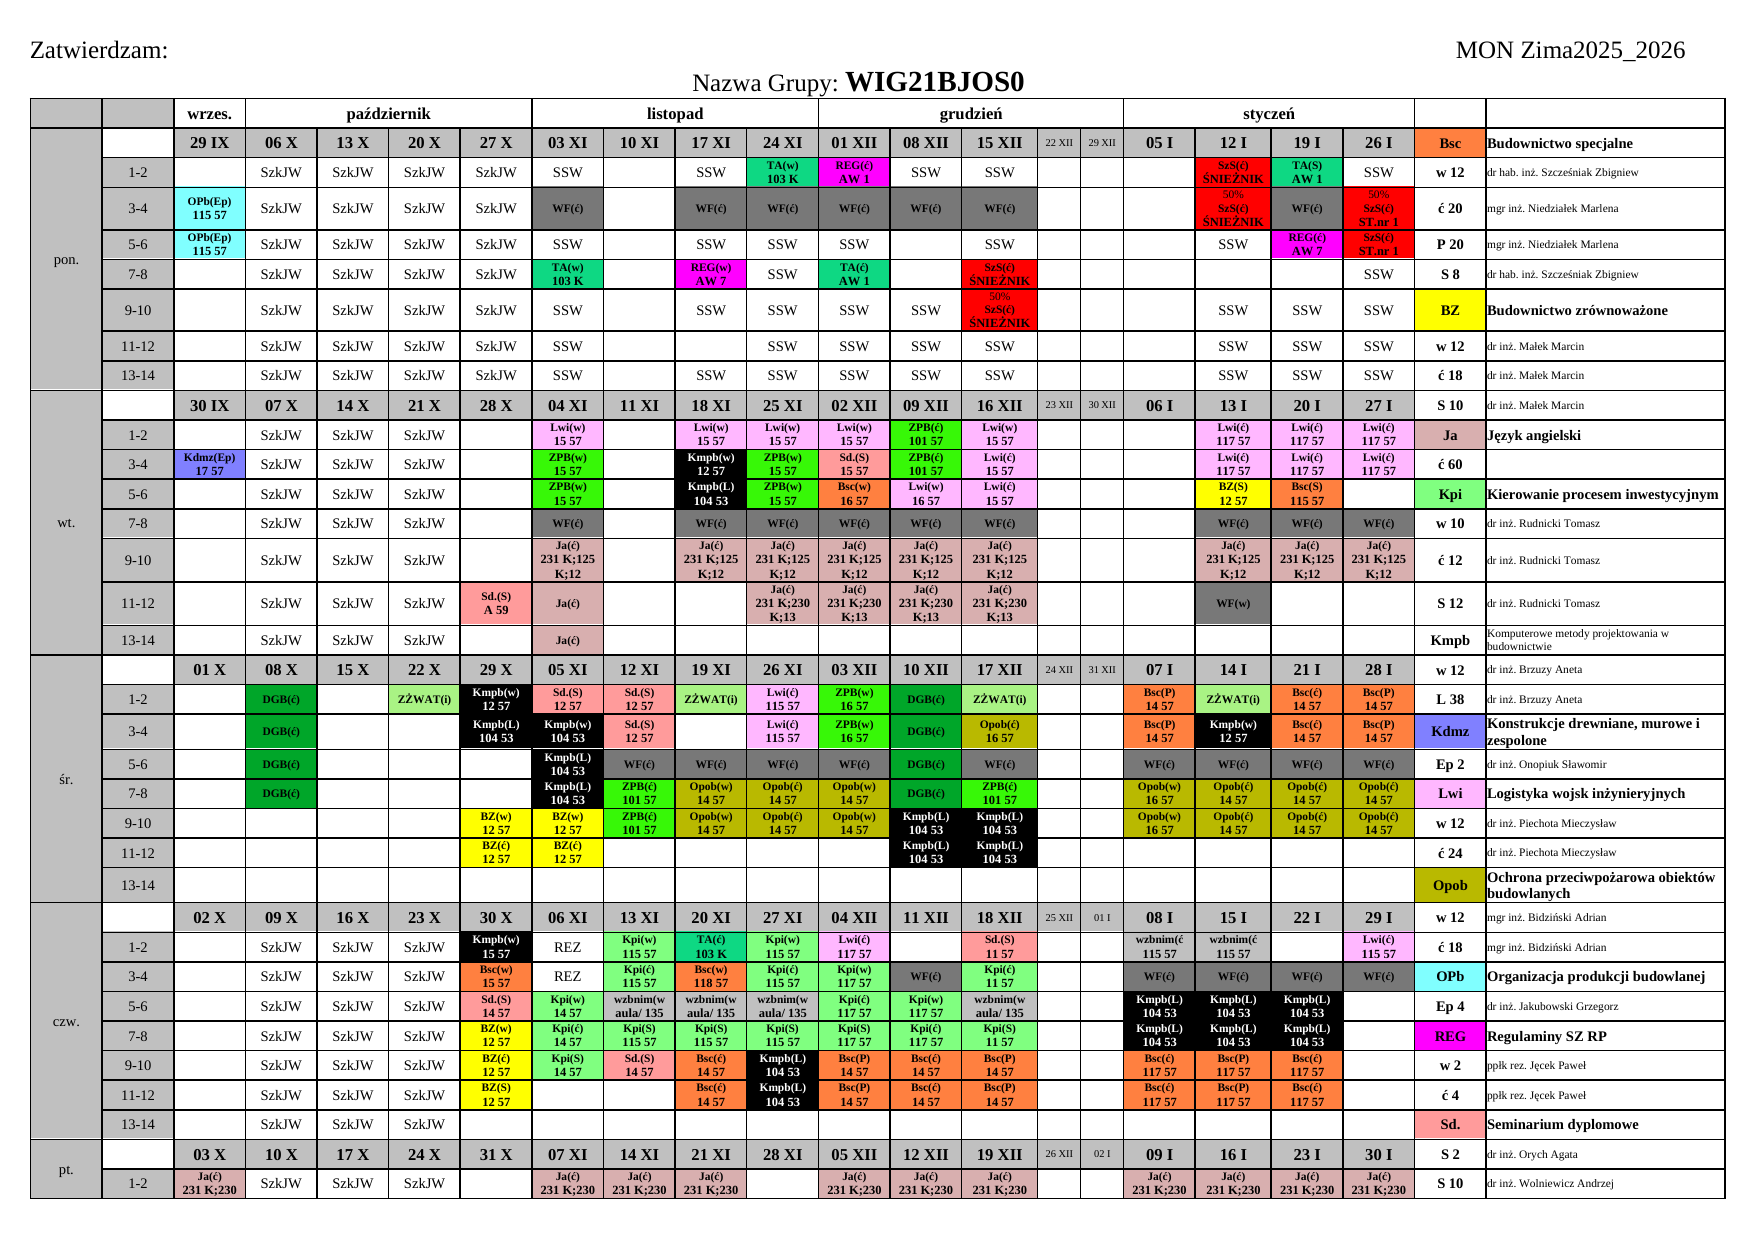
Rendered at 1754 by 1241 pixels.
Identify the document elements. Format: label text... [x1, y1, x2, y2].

table_cell TA(ć) AW 1 [819, 260, 889, 288]
table_cell SSW [676, 362, 746, 389]
table_cell S 10 [1415, 391, 1485, 419]
table_cell mgr inż. Niedziałek Marlena [1487, 188, 1724, 229]
table_cell Kmpb(L) 104 53 [962, 839, 1037, 867]
table_cell SzkJW [461, 290, 531, 330]
table_cell [962, 868, 1037, 902]
table_cell [747, 868, 818, 902]
table_cell SzkJW [318, 231, 388, 258]
table_cell Kmpb(w) 12 57 [1196, 715, 1270, 748]
table_cell Kmpb(w) 15 57 [461, 933, 531, 961]
table_cell SzkJW [389, 626, 459, 654]
table_cell [1272, 933, 1342, 961]
table_cell SzkJW [389, 583, 459, 624]
table_cell Bsc(P) 14 57 [962, 1081, 1037, 1109]
table_cell Opob(ć) 14 57 [747, 809, 818, 837]
table_cell Opob(w) 14 57 [676, 780, 746, 808]
table_cell SzkJW [389, 1111, 459, 1138]
table_cell 1-2 [103, 1170, 173, 1198]
table_cell [1272, 260, 1342, 288]
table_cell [1344, 1170, 1414, 1198]
table_cell [1081, 933, 1123, 961]
table_cell [1124, 626, 1194, 654]
table_cell BZ [1415, 290, 1485, 330]
table_cell 12 XII [891, 1140, 961, 1168]
table_cell Kmpb(w) 104 53 [533, 715, 603, 748]
table_cell SzS(ć) ŚNIEŻNIK [962, 260, 1037, 288]
table_cell SzkJW [246, 1051, 316, 1079]
table_cell [175, 750, 245, 778]
table_cell czw. [31, 903, 101, 1138]
table_cell [103, 1140, 173, 1168]
table_cell 12 XI [604, 656, 674, 684]
table_cell [175, 583, 245, 624]
table_cell DGB(ć) [246, 750, 316, 778]
table_cell [1124, 510, 1194, 537]
table_cell Kpi(w) 117 57 [819, 963, 889, 991]
table_cell SSW [1344, 362, 1414, 389]
table_cell SzkJW [246, 158, 316, 186]
table_cell Kpi(ć) 115 57 [747, 963, 818, 991]
table_cell 27 X [461, 129, 531, 157]
table_cell [1038, 421, 1080, 449]
table_cell 11-12 [103, 332, 173, 360]
table_cell mgr inż. Niedziałek Marlena [1487, 231, 1724, 258]
table_cell 20 XI [676, 903, 746, 931]
table_cell [1124, 290, 1194, 330]
table_cell Ja(ć) 231 K;125 K;12 [533, 539, 603, 581]
table_cell [175, 809, 245, 837]
table_cell [1038, 583, 1080, 624]
table_cell Bsc(w) 16 57 [819, 480, 889, 508]
table_cell SzkJW [318, 290, 388, 330]
table_cell [1081, 1081, 1123, 1109]
table_cell [1038, 158, 1080, 186]
table_cell SSW [1272, 362, 1342, 389]
table_cell [1081, 510, 1123, 537]
table_cell SzkJW [389, 231, 459, 258]
table_cell Lwi(w) 16 57 [891, 480, 961, 508]
table_cell 13 X [318, 129, 388, 157]
table_cell Budownictwo zrównoważone [1487, 290, 1724, 330]
table_cell 30 IX [175, 391, 245, 419]
table_cell [1196, 260, 1270, 288]
table_cell 31 XII [1081, 656, 1123, 684]
table_cell [676, 1111, 746, 1138]
table_cell Kpi(S) 115 57 [747, 1022, 818, 1050]
table_cell Kmpb(L) 104 53 [533, 750, 603, 778]
table_cell SzkJW [246, 1081, 316, 1109]
table_cell 7-8 [103, 1022, 173, 1050]
table_cell dr inż. Piechota Mieczysław [1487, 839, 1724, 867]
table_cell 28 XI [747, 1140, 818, 1168]
table_cell w 12 [1415, 903, 1485, 931]
table_header styczeń [1124, 99, 1414, 127]
table_cell [175, 539, 245, 581]
table_cell 11-12 [103, 583, 173, 624]
table_cell SSW [1344, 260, 1414, 288]
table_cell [1196, 1170, 1270, 1198]
table_cell [1038, 539, 1080, 581]
table_cell Sd. [1415, 1111, 1485, 1138]
table_cell Kmpb(L) 104 53 [1272, 992, 1342, 1020]
table_cell [175, 963, 245, 991]
table_cell [604, 450, 674, 478]
table_cell [1038, 480, 1080, 508]
table_cell 15 X [318, 656, 388, 684]
table_cell SSW [747, 290, 818, 330]
table_cell [604, 839, 674, 867]
table_cell [1038, 809, 1080, 837]
table_cell Kpi(ć) 117 57 [891, 1022, 961, 1050]
table_cell SSW [891, 362, 961, 389]
table_cell 28 X [461, 391, 531, 419]
table_cell DGB(ć) [891, 750, 961, 778]
table_cell [175, 1051, 245, 1079]
table_cell Bsc(w) 118 57 [676, 963, 746, 991]
table_header [103, 99, 173, 127]
table_cell 7-8 [103, 510, 173, 537]
table_cell ZPB(ć) 101 57 [891, 450, 961, 478]
table_cell 22 X [389, 656, 459, 684]
table_cell 08 X [246, 656, 316, 684]
table_cell Logistyka wojsk inżynieryjnych [1487, 780, 1724, 808]
table_cell Kmpb(L) 104 53 [1196, 1022, 1270, 1050]
table_cell SzkJW [318, 963, 388, 991]
table_cell Bsc(P) 14 57 [962, 1051, 1037, 1079]
table_cell SzkJW [389, 510, 459, 537]
table_cell SzkJW [389, 963, 459, 991]
table_cell [1272, 1111, 1342, 1138]
table_cell SzkJW [389, 539, 459, 581]
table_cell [533, 1170, 603, 1198]
table_cell SzkJW [461, 158, 531, 186]
table_cell Kmpb(L) 104 53 [1124, 1022, 1194, 1050]
table_cell ć 12 [1415, 539, 1485, 581]
table_cell w 2 [1415, 1051, 1485, 1079]
table_cell 1-2 [103, 933, 173, 961]
table_cell Bsc [1415, 129, 1485, 157]
table_cell SzkJW [389, 450, 459, 478]
table_cell 17 XII [962, 656, 1037, 684]
table_cell ZPB(w) 15 57 [533, 480, 603, 508]
table_cell [533, 868, 603, 902]
table_cell Opob(ć) 14 57 [1272, 780, 1342, 808]
table_cell Kmpb(L) 104 53 [1272, 1022, 1342, 1050]
table_cell ZPB(ć) 101 57 [891, 421, 961, 449]
table_cell ć 24 [1415, 839, 1485, 867]
table_cell [1124, 868, 1194, 902]
table_cell ppłk rez. Jęcek Paweł [1487, 1051, 1724, 1079]
table_cell [676, 332, 746, 360]
table_cell 20 X [389, 129, 459, 157]
table_cell [676, 868, 746, 902]
table_cell ZŻWAT(i) [1196, 685, 1270, 713]
table_cell 24 XII [1038, 656, 1080, 684]
table_cell 07 XI [533, 1140, 603, 1168]
table_cell SzkJW [246, 260, 316, 288]
table_cell [1081, 421, 1123, 449]
table_cell Kmpb(L) 104 53 [676, 480, 746, 508]
table_cell 30 I [1344, 1140, 1414, 1168]
table_cell 11-12 [103, 839, 173, 867]
table_cell SSW [676, 231, 746, 258]
table_cell REG [1415, 1022, 1485, 1050]
table_cell 08 XII [891, 129, 961, 157]
table_cell [533, 1111, 603, 1138]
table_cell [1081, 290, 1123, 330]
table_cell SzkJW [246, 992, 316, 1020]
table_cell 23 XII [1038, 391, 1080, 419]
table_cell [604, 290, 674, 330]
table_cell Kmpb(L) 104 53 [533, 780, 603, 808]
table_cell [1196, 1111, 1270, 1138]
table_cell [103, 129, 173, 157]
table_cell SzkJW [318, 188, 388, 229]
table_cell [175, 260, 245, 288]
table_cell Bsc(ć) 117 57 [1124, 1081, 1194, 1109]
table_cell Kpi(w) 115 57 [604, 933, 674, 961]
table_cell Bsc(ć) 117 57 [1272, 1081, 1342, 1109]
table_cell [389, 868, 459, 902]
table_cell dr inż. Brzuzy Aneta [1487, 656, 1724, 684]
table_cell Bsc(P) 14 57 [819, 1081, 889, 1109]
table_cell WF(ć) [533, 510, 603, 537]
table_cell DGB(ć) [891, 780, 961, 808]
table_cell Bsc(w) 15 57 [461, 963, 531, 991]
table_cell WF(ć) [676, 750, 746, 778]
table_cell Kpi(ć) 115 57 [604, 963, 674, 991]
table_cell SSW [1196, 332, 1270, 360]
table_cell SSW [747, 332, 818, 360]
table_cell SzkJW [318, 1081, 388, 1109]
table_cell Lwi(ć) 117 57 [1196, 450, 1270, 478]
table_cell 14 XI [604, 1140, 674, 1168]
table_cell Bsc(ć) 117 57 [1124, 1051, 1194, 1079]
table_cell w 12 [1415, 332, 1485, 360]
table_cell [1081, 1170, 1123, 1198]
table_cell 04 XI [533, 391, 603, 419]
table_cell BZ(S) 12 57 [1196, 480, 1270, 508]
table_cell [962, 1170, 1037, 1198]
table_cell 18 XI [676, 391, 746, 419]
table_cell [1038, 1170, 1080, 1198]
table_cell Opob(ć) 14 57 [1196, 780, 1270, 808]
table_cell [1081, 685, 1123, 713]
table_cell TA(w) 103 K [747, 158, 818, 186]
table_cell ZŻWAT(i) [962, 685, 1037, 713]
table_cell Ochrona przeciwpożarowa obiektów budowlanych [1487, 868, 1724, 902]
table_cell Komputerowe metody projektowania w budownictwie [1487, 626, 1724, 654]
table_cell [1272, 583, 1342, 624]
table_cell WF(ć) [747, 750, 818, 778]
table_cell [1081, 260, 1123, 288]
table_cell 07 I [1124, 656, 1194, 684]
table_cell 5-6 [103, 992, 173, 1020]
table_cell [1081, 1022, 1123, 1050]
table_cell Lwi(ć) 115 57 [747, 715, 818, 748]
table_cell [461, 510, 531, 537]
table_cell SSW [1272, 290, 1342, 330]
table_cell [747, 1170, 818, 1198]
table_cell SzkJW [461, 231, 531, 258]
table_cell SzkJW [246, 188, 316, 229]
table_cell Ja [1415, 421, 1485, 449]
table_cell SzS(ć) ŚNIEŻNIK [1196, 158, 1270, 186]
table_cell SSW [1196, 290, 1270, 330]
table_cell 5-6 [103, 231, 173, 258]
table_cell [103, 656, 173, 684]
table_cell dr inż. Małek Marcin [1487, 332, 1724, 360]
table_cell SzkJW [246, 1111, 316, 1138]
table_cell [1081, 450, 1123, 478]
table_cell 3-4 [103, 963, 173, 991]
table_cell 06 XI [533, 903, 603, 931]
table_cell [318, 868, 388, 902]
table_cell SzkJW [389, 992, 459, 1020]
table_cell Opob(ć) 14 57 [747, 780, 818, 808]
table_cell REZ [533, 933, 603, 961]
table_cell [318, 839, 388, 867]
table_cell SSW [747, 231, 818, 258]
table_cell SzkJW [389, 1051, 459, 1079]
table_cell [1081, 809, 1123, 837]
table_cell SSW [819, 332, 889, 360]
table_cell [103, 391, 173, 419]
table_cell dr inż. Rudnicki Tomasz [1487, 583, 1724, 624]
table_cell 9-10 [103, 539, 173, 581]
table_cell WF(ć) [676, 510, 746, 537]
table_cell BZ(S) 12 57 [461, 1081, 531, 1109]
table_cell BZ(ć) 12 57 [461, 1051, 531, 1079]
table_cell Kpi(S) 115 57 [676, 1022, 746, 1050]
table_cell 1-2 [103, 421, 173, 449]
table_cell Kpi(S) 115 57 [604, 1022, 674, 1050]
table_cell 13 I [1196, 391, 1270, 419]
table_cell BZ(w) 12 57 [461, 1022, 531, 1050]
table_cell SzkJW [246, 290, 316, 330]
table_cell [246, 868, 316, 902]
table_cell SzkJW [389, 933, 459, 961]
table_cell Sd.(S) 14 57 [604, 1051, 674, 1079]
table_cell [1038, 362, 1080, 389]
table_cell Lwi(w) 15 57 [747, 421, 818, 449]
table_cell [1344, 626, 1414, 654]
table_cell Bsc(ć) 14 57 [1272, 685, 1342, 713]
table_cell SzkJW [246, 1022, 316, 1050]
table_cell SzkJW [246, 480, 316, 508]
table_cell Lwi(ć) 115 57 [747, 685, 818, 713]
table_cell [1081, 626, 1123, 654]
table_cell [604, 188, 674, 229]
table_cell SzkJW [389, 362, 459, 389]
table_cell 17 XI [676, 129, 746, 157]
table_cell ZŻWAT(i) [676, 685, 746, 713]
table_cell [1038, 750, 1080, 778]
table_cell [1081, 539, 1123, 581]
table_cell Kmpb(L) 104 53 [747, 1051, 818, 1079]
table_cell SzkJW [389, 1170, 459, 1198]
table_cell [1038, 868, 1080, 902]
table_cell [1344, 1111, 1414, 1138]
table_cell Kmpb [1415, 626, 1485, 654]
table_cell [1038, 260, 1080, 288]
table_cell WF(ć) [604, 750, 674, 778]
table_cell Kpi(ć) 11 57 [962, 963, 1037, 991]
table_cell Lwi(ć) 117 57 [1272, 421, 1342, 449]
table_cell ZPB(w) 16 57 [819, 715, 889, 748]
table_cell 25 XII [1038, 903, 1080, 931]
table_cell [175, 715, 245, 748]
table_cell REG(ć) AW 7 [1272, 231, 1342, 258]
table_cell WF(ć) [676, 188, 746, 229]
table_cell 25 XI [747, 391, 818, 419]
table_cell [962, 1111, 1037, 1138]
table_cell [1038, 715, 1080, 748]
table_cell Ja(ć) [533, 626, 603, 654]
table_cell ZPB(w) 16 57 [819, 685, 889, 713]
table_cell Kpi(w) 115 57 [747, 933, 818, 961]
table_cell 21 I [1272, 656, 1342, 684]
table_cell WF(ć) [1344, 963, 1414, 991]
table_cell 13-14 [103, 362, 173, 389]
table_cell Opob(w) 16 57 [1124, 809, 1194, 837]
table_cell 10 XII [891, 656, 961, 684]
table_cell 50% SzS(ć) ŚNIEŻNIK [1196, 188, 1270, 229]
table_cell Kpi(w) 117 57 [891, 992, 961, 1020]
table_cell BZ(w) 12 57 [533, 809, 603, 837]
table_cell Język angielski [1487, 421, 1724, 449]
table_cell 07 X [246, 391, 316, 419]
table_cell SzkJW [318, 421, 388, 449]
table_cell [318, 780, 388, 808]
table_cell Lwi(w) 15 57 [676, 421, 746, 449]
table_cell 05 XII [819, 1140, 889, 1168]
table_cell Kmpb(w) 12 57 [461, 685, 531, 713]
table_cell 3-4 [103, 715, 173, 748]
table_cell 01 I [1081, 903, 1123, 931]
table_cell S 10 [1415, 1170, 1485, 1198]
table_cell [461, 480, 531, 508]
table_cell [318, 715, 388, 748]
table_cell [1081, 992, 1123, 1020]
table_cell [962, 626, 1037, 654]
table_cell TA(w) 103 K [533, 260, 603, 288]
table_cell [1344, 1081, 1414, 1109]
table_cell 7-8 [103, 260, 173, 288]
table_cell DGB(ć) [891, 685, 961, 713]
table_cell [891, 933, 961, 961]
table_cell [676, 1170, 746, 1198]
table_cell ć 20 [1415, 188, 1485, 229]
table_cell 50% SzS(ć) ST.nr 1 [1344, 188, 1414, 229]
table_cell SSW [962, 158, 1037, 186]
table_cell pon. [31, 129, 101, 389]
table_cell dr inż. Rudnicki Tomasz [1487, 510, 1724, 537]
table_cell 03 X [175, 1140, 245, 1168]
table_cell BZ(w) 12 57 [461, 809, 531, 837]
table_cell 06 X [246, 129, 316, 157]
table_cell [1344, 480, 1414, 508]
table_cell [461, 539, 531, 581]
table_cell [1344, 992, 1414, 1020]
table_cell [389, 809, 459, 837]
table_cell [1038, 1022, 1080, 1050]
table_cell [175, 332, 245, 360]
table_cell SzkJW [389, 1022, 459, 1050]
table_cell 30 XII [1081, 391, 1123, 419]
table_cell wzbnim(ć 115 57 [1124, 933, 1194, 961]
table_cell Seminarium dyplomowe [1487, 1111, 1724, 1138]
table_cell [604, 421, 674, 449]
table_cell 03 XII [819, 656, 889, 684]
table_cell 9-10 [103, 290, 173, 330]
table_cell [246, 809, 316, 837]
table_cell S 8 [1415, 260, 1485, 288]
table_cell 10 XI [604, 129, 674, 157]
table_cell [819, 626, 889, 654]
table_cell ć 4 [1415, 1081, 1485, 1109]
table_cell Ja(ć) 231 K;125 K;12 [1272, 539, 1342, 581]
table_cell wzbnim(ć 115 57 [1196, 933, 1270, 961]
table_cell [1081, 332, 1123, 360]
table_cell 08 I [1124, 903, 1194, 931]
table_cell [461, 1170, 531, 1198]
table_cell SSW [533, 362, 603, 389]
table_cell dr hab. inż. Szcześniak Zbigniew [1487, 158, 1724, 186]
table_cell 03 XI [533, 129, 603, 157]
table_cell Lwi(ć) 117 57 [819, 933, 889, 961]
table_cell SzkJW [461, 362, 531, 389]
table_cell Lwi [1415, 780, 1485, 808]
table_header listopad [533, 99, 818, 127]
table_cell SzkJW [318, 510, 388, 537]
table_cell SzkJW [246, 539, 316, 581]
table_cell dr inż. Rudnicki Tomasz [1487, 539, 1724, 581]
table_cell Opob(ć) 16 57 [962, 715, 1037, 748]
table_cell [1038, 1081, 1080, 1109]
table_cell TA(S) AW 1 [1272, 158, 1342, 186]
table_cell WF(ć) [891, 963, 961, 991]
table_cell 30 X [461, 903, 531, 931]
table_cell SzkJW [246, 421, 316, 449]
table_cell 17 X [318, 1140, 388, 1168]
table_cell [175, 510, 245, 537]
table_cell 05 I [1124, 129, 1194, 157]
table_cell SzkJW [246, 332, 316, 360]
table_cell Kmpb(L) 104 53 [1196, 992, 1270, 1020]
table_cell [1124, 362, 1194, 389]
table_cell [1081, 963, 1123, 991]
table_cell [747, 626, 818, 654]
table_cell [1344, 1022, 1414, 1050]
table_cell [1038, 992, 1080, 1020]
table_cell 09 X [246, 903, 316, 931]
table_cell 16 XII [962, 391, 1037, 419]
table_cell SzkJW [389, 332, 459, 360]
table_cell ppłk rez. Jęcek Paweł [1487, 1081, 1724, 1109]
table_cell WF(w) [1196, 583, 1270, 624]
table_cell Ja(ć) 231 K;125 K;12 [676, 539, 746, 581]
table_cell OPb [1415, 963, 1485, 991]
table_cell mgr inż. Bidziński Adrian [1487, 933, 1724, 961]
table_cell 11-12 [103, 1081, 173, 1109]
table_cell [604, 539, 674, 581]
table_cell 02 I [1081, 1140, 1123, 1168]
table_cell [1038, 780, 1080, 808]
table_cell [1038, 963, 1080, 991]
table_cell Lwi(ć) 117 57 [1272, 450, 1342, 478]
table_cell Bsc(P) 14 57 [1344, 715, 1414, 748]
table_cell Bsc(ć) 14 57 [676, 1051, 746, 1079]
table_cell [1081, 750, 1123, 778]
table_cell 16 I [1196, 1140, 1270, 1168]
table_cell 9-10 [103, 809, 173, 837]
table_cell 15 XII [962, 129, 1037, 157]
table_cell 02 XII [819, 391, 889, 419]
table_cell SSW [1344, 158, 1414, 186]
table_cell Lwi(w) 15 57 [962, 421, 1037, 449]
table_cell Kmpb(L) 104 53 [962, 809, 1037, 837]
table_cell Bsc(ć) 117 57 [1272, 1051, 1342, 1079]
table_cell [891, 1111, 961, 1138]
table_cell Opob(w) 14 57 [819, 780, 889, 808]
table_cell Sd.(S) 12 57 [604, 685, 674, 713]
table_cell [819, 839, 889, 867]
table_cell Kmpb(L) 104 53 [891, 839, 961, 867]
table_cell w 10 [1415, 510, 1485, 537]
table_cell SzkJW [318, 1170, 388, 1198]
table_cell SzkJW [318, 539, 388, 581]
table_cell Ja(ć) 231 K;230 K;13 [819, 583, 889, 624]
table_cell 19 XI [676, 656, 746, 684]
table_cell BZ(ć) 12 57 [533, 839, 603, 867]
table_cell [604, 626, 674, 654]
table_cell Ep 2 [1415, 750, 1485, 778]
table_cell [461, 750, 531, 778]
table_cell [1124, 450, 1194, 478]
table_cell [175, 839, 245, 867]
table_cell 11 XII [891, 903, 961, 931]
table_cell [1081, 839, 1123, 867]
table_cell P 20 [1415, 231, 1485, 258]
table_cell Lwi(ć) 15 57 [962, 450, 1037, 478]
table_cell Ja(ć) 231 K;230 K;13 [747, 583, 818, 624]
table_cell SzkJW [246, 231, 316, 258]
table_cell SzkJW [318, 583, 388, 624]
table_cell [1124, 188, 1194, 229]
table_cell 19 XII [962, 1140, 1037, 1168]
table_header wrzes. [175, 99, 245, 127]
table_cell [604, 1170, 674, 1198]
table_cell [891, 626, 961, 654]
table_cell 14 X [318, 391, 388, 419]
table_cell wt. [31, 391, 101, 654]
table_cell wzbnim(w aula/ 135 [962, 992, 1037, 1020]
table_cell SzkJW [389, 188, 459, 229]
table_cell pt. [31, 1140, 101, 1198]
table_cell SzkJW [318, 450, 388, 478]
table_cell Bsc(P) 14 57 [1124, 685, 1194, 713]
table_cell BZ(ć) 12 57 [461, 839, 531, 867]
table_cell DGB(ć) [246, 715, 316, 748]
table_cell 27 XI [747, 903, 818, 931]
table_cell Kpi(ć) 117 57 [819, 992, 889, 1020]
table_cell ć 60 [1415, 450, 1485, 478]
table_cell 02 X [175, 903, 245, 931]
table_cell w 12 [1415, 809, 1485, 837]
table_cell Kpi(S) 117 57 [819, 1022, 889, 1050]
table_cell 21 XI [676, 1140, 746, 1168]
table_cell [1487, 450, 1724, 478]
table_cell Bsc(P) 117 57 [1196, 1081, 1270, 1109]
table_cell [1038, 1051, 1080, 1079]
table_cell [1344, 839, 1414, 867]
table_cell [1038, 933, 1080, 961]
table_cell [461, 626, 531, 654]
table_cell śr. [31, 656, 101, 902]
table_cell 14 I [1196, 656, 1270, 684]
table_cell [676, 839, 746, 867]
table_cell WF(ć) [1272, 188, 1342, 229]
table_cell Opob [1415, 868, 1485, 902]
table_cell [1038, 1111, 1080, 1138]
table_cell 27 I [1344, 391, 1414, 419]
table_cell [389, 750, 459, 778]
table_cell [1124, 231, 1194, 258]
table_cell [819, 868, 889, 902]
table_cell 13-14 [103, 626, 173, 654]
table_cell 01 XII [819, 129, 889, 157]
table_cell SzkJW [318, 260, 388, 288]
table_cell [103, 903, 173, 931]
table_cell [175, 158, 245, 186]
table_cell 09 XII [891, 391, 961, 419]
table_cell Bsc(ć) 14 57 [891, 1051, 961, 1079]
table_cell Kpi(w) 14 57 [533, 992, 603, 1020]
table_cell OPb(Ep) 115 57 [175, 188, 245, 229]
table_cell wzbnim(w aula/ 135 [747, 992, 818, 1020]
table_cell SzkJW [246, 583, 316, 624]
table_cell SSW [676, 290, 746, 330]
table_cell [461, 868, 531, 902]
table_cell [175, 933, 245, 961]
table_cell 9-10 [103, 1051, 173, 1079]
table_cell 20 I [1272, 391, 1342, 419]
table_cell ć 18 [1415, 362, 1485, 389]
table_cell 21 X [389, 391, 459, 419]
table_cell [747, 839, 818, 867]
table_cell ZPB(w) 15 57 [533, 450, 603, 478]
table_cell SSW [962, 362, 1037, 389]
table_cell WF(ć) [1272, 750, 1342, 778]
table_cell ZŻWAT(i) [389, 685, 459, 713]
table_cell 13-14 [103, 1111, 173, 1138]
table_cell [891, 231, 961, 258]
table_cell Lwi(w) 15 57 [533, 421, 603, 449]
table_cell [891, 260, 961, 288]
table_cell [461, 1111, 531, 1138]
table_cell Ja(ć) 231 K;125 K;12 [819, 539, 889, 581]
table_cell Kpi(S) 14 57 [533, 1051, 603, 1079]
table_cell [175, 992, 245, 1020]
table_cell S 12 [1415, 583, 1485, 624]
table_cell wzbnim(w aula/ 135 [604, 992, 674, 1020]
table_cell SzkJW [246, 362, 316, 389]
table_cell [1487, 1170, 1724, 1198]
table_cell SSW [533, 158, 603, 186]
table_cell [1344, 1051, 1414, 1079]
table_cell ć 18 [1415, 933, 1485, 961]
table_cell REZ [533, 963, 603, 991]
table_cell Kdmz(Ep) 17 57 [175, 450, 245, 478]
table_cell 23 I [1272, 1140, 1342, 1168]
table_cell Kpi(ć) 14 57 [533, 1022, 603, 1050]
table_cell 5-6 [103, 750, 173, 778]
table_cell 28 I [1344, 656, 1414, 684]
table_cell L 38 [1415, 685, 1485, 713]
table_cell SzkJW [318, 332, 388, 360]
table_cell dr hab. inż. Szcześniak Zbigniew [1487, 260, 1724, 288]
table_header [1415, 99, 1485, 127]
table_cell 15 I [1196, 903, 1270, 931]
table_cell [1081, 583, 1123, 624]
table_cell [676, 626, 746, 654]
table_cell SSW [1344, 290, 1414, 330]
table_cell [175, 290, 245, 330]
table_cell Kpi(S) 11 57 [962, 1022, 1037, 1050]
table_cell 26 XI [747, 656, 818, 684]
table_cell Lwi(ć) 15 57 [962, 480, 1037, 508]
table_cell dr inż. Jakubowski Grzegorz [1487, 992, 1724, 1020]
table_cell Ja(ć) 231 K;230 K;13 [891, 583, 961, 624]
table_cell Ja(ć) 231 K;125 K;12 [962, 539, 1037, 581]
table_cell mgr inż. Bidziński Adrian [1487, 903, 1724, 931]
table_cell SSW [962, 332, 1037, 360]
table_cell 11 XI [604, 391, 674, 419]
table_cell WF(ć) [747, 188, 818, 229]
table_cell SSW [533, 231, 603, 258]
table_cell [175, 780, 245, 808]
table_cell [1081, 715, 1123, 748]
table_cell SzkJW [389, 290, 459, 330]
table_cell WF(ć) [1124, 963, 1194, 991]
table_cell 50% SzS(ć) ŚNIEŻNIK [962, 290, 1037, 330]
table_cell [1081, 231, 1123, 258]
table_cell [604, 362, 674, 389]
table_cell 24 X [389, 1140, 459, 1168]
table_cell [389, 715, 459, 748]
table_cell SSW [891, 332, 961, 360]
table_header październik [246, 99, 531, 127]
table_cell OPb(Ep) 115 57 [175, 231, 245, 258]
table_cell Kmpb(L) 104 53 [747, 1081, 818, 1109]
table_cell Bsc(ć) 14 57 [676, 1081, 746, 1109]
table_cell [389, 780, 459, 808]
table_cell Lwi(ć) 117 57 [1196, 421, 1270, 449]
table_cell WF(ć) [1196, 510, 1270, 537]
table_cell 26 XII [1038, 1140, 1080, 1168]
table_cell 13-14 [103, 868, 173, 902]
table_cell Lwi(ć) 117 57 [1344, 450, 1414, 478]
table_cell [1081, 780, 1123, 808]
table_cell [1124, 839, 1194, 867]
table_cell WF(ć) [819, 188, 889, 229]
table_cell 04 XII [819, 903, 889, 931]
table_cell WF(ć) [1344, 510, 1414, 537]
table_cell SSW [1196, 362, 1270, 389]
table_cell Kmpb(L) 104 53 [461, 715, 531, 748]
table_cell [1038, 626, 1080, 654]
table_cell WF(ć) [1196, 750, 1270, 778]
table_cell 29 IX [175, 129, 245, 157]
table_cell 5-6 [103, 480, 173, 508]
table_cell 29 XII [1081, 129, 1123, 157]
table_cell Opob(ć) 14 57 [1344, 780, 1414, 808]
table_cell [1196, 868, 1270, 902]
table_cell SzkJW [246, 450, 316, 478]
table_cell [1124, 480, 1194, 508]
text Zatwierdzam: MON Zima2025_2026 Nazwa Grupy: WIG21BJOS0 [29, 35, 1724, 98]
table_cell Ep 4 [1415, 992, 1485, 1020]
table_cell [604, 480, 674, 508]
table_cell DGB(ć) [246, 685, 316, 713]
table_cell 10 X [246, 1140, 316, 1168]
table_cell Opob(w) 14 57 [819, 809, 889, 837]
table_cell [604, 583, 674, 624]
table_cell Opob(ć) 14 57 [1196, 809, 1270, 837]
table_cell SzkJW [318, 1022, 388, 1050]
table_header [31, 99, 101, 127]
table_cell Opob(w) 14 57 [676, 809, 746, 837]
table_cell [1124, 1111, 1194, 1138]
table_cell Regulaminy SZ RP [1487, 1022, 1724, 1050]
table_cell [1081, 362, 1123, 389]
table_cell [1124, 332, 1194, 360]
table_cell SSW [1196, 231, 1270, 258]
table_cell Sd.(S) 15 57 [819, 450, 889, 478]
table_cell 16 X [318, 903, 388, 931]
table_cell SzkJW [318, 626, 388, 654]
table_cell ZPB(ć) 101 57 [962, 780, 1037, 808]
table_cell SzS(ć) ST.nr 1 [1344, 231, 1414, 258]
table_cell Lwi(w) 15 57 [819, 421, 889, 449]
table_cell ZPB(ć) 101 57 [604, 809, 674, 837]
table_cell SSW [819, 290, 889, 330]
table_cell SzkJW [246, 963, 316, 991]
table_cell SSW [533, 332, 603, 360]
table_cell [461, 421, 531, 449]
table_cell SSW [819, 362, 889, 389]
table_cell [461, 780, 531, 808]
table_cell SzkJW [318, 933, 388, 961]
table_cell DGB(ć) [246, 780, 316, 808]
table_cell 7-8 [103, 780, 173, 808]
table_cell Kmpb(w) 12 57 [676, 450, 746, 478]
table_cell [1124, 421, 1194, 449]
table_cell SSW [962, 231, 1037, 258]
table_cell SzkJW [461, 260, 531, 288]
table_cell 29 I [1344, 903, 1414, 931]
table_cell Lwi(ć) 117 57 [1344, 421, 1414, 449]
table_cell WF(ć) [1344, 750, 1414, 778]
table_cell WF(ć) [819, 750, 889, 778]
table_cell WF(ć) [747, 510, 818, 537]
table_cell [175, 362, 245, 389]
table_cell [246, 839, 316, 867]
table_cell TA(ć) 103 K [676, 933, 746, 961]
table_cell Opob(ć) 14 57 [1344, 809, 1414, 837]
table_cell [1038, 290, 1080, 330]
table_cell [1038, 332, 1080, 360]
table_cell dr inż. Orych Agata [1487, 1140, 1724, 1168]
table_cell 22 I [1272, 903, 1342, 931]
table_cell [891, 868, 961, 902]
table_header [1487, 99, 1724, 127]
table_cell [819, 1111, 889, 1138]
table_cell [1272, 839, 1342, 867]
table_cell [1124, 158, 1194, 186]
table_cell Bsc(P) 14 57 [1344, 685, 1414, 713]
table_cell Opob(w) 16 57 [1124, 780, 1194, 808]
table_cell 23 X [389, 903, 459, 931]
table_cell Organizacja produkcji budowlanej [1487, 963, 1724, 991]
table_cell SzkJW [318, 992, 388, 1020]
table_cell [1124, 583, 1194, 624]
table_cell WF(ć) [962, 510, 1037, 537]
table_cell Konstrukcje drewniane, murowe i zespolone [1487, 715, 1724, 748]
table_cell [175, 1022, 245, 1050]
table_cell [1081, 158, 1123, 186]
table_cell [604, 1081, 674, 1109]
table_cell REG(ć) AW 1 [819, 158, 889, 186]
table_cell Kmpb(L) 104 53 [1124, 992, 1194, 1020]
table_cell SSW [1344, 332, 1414, 360]
table_cell Bsc(P) 14 57 [819, 1051, 889, 1079]
table_cell [1081, 1111, 1123, 1138]
table_cell WF(ć) [1272, 963, 1342, 991]
table_cell [533, 1081, 603, 1109]
table_cell [747, 1111, 818, 1138]
table_cell WF(ć) [819, 510, 889, 537]
table_cell SzkJW [389, 421, 459, 449]
table_cell WF(ć) [891, 510, 961, 537]
table_cell Kdmz [1415, 715, 1485, 748]
table_cell [676, 583, 746, 624]
table_cell [676, 715, 746, 748]
table_cell SzkJW [461, 332, 531, 360]
table_cell [175, 868, 245, 902]
table_cell SzkJW [389, 1081, 459, 1109]
table_cell Lwi(ć) 115 57 [1344, 933, 1414, 961]
table_cell SSW [747, 362, 818, 389]
table_cell 3-4 [103, 450, 173, 478]
table_cell [1196, 839, 1270, 867]
table_cell Sd.(S) 12 57 [604, 715, 674, 748]
table_cell SzkJW [461, 188, 531, 229]
table_cell [389, 839, 459, 867]
table_cell Ja(ć) 231 K;125 K;12 [747, 539, 818, 581]
table_cell 19 I [1272, 129, 1342, 157]
table_cell [1038, 188, 1080, 229]
table_cell 3-4 [103, 188, 173, 229]
table_cell SzkJW [246, 510, 316, 537]
table_cell 09 I [1124, 1140, 1194, 1168]
table_cell [604, 231, 674, 258]
table_cell [175, 1111, 245, 1138]
table_cell Sd.(S) 12 57 [533, 685, 603, 713]
table_cell w 12 [1415, 158, 1485, 186]
table_cell DGB(ć) [891, 715, 961, 748]
table_cell [604, 158, 674, 186]
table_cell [891, 1170, 961, 1198]
table_cell [318, 750, 388, 778]
table_cell Kpi [1415, 480, 1485, 508]
table_cell SSW [891, 290, 961, 330]
table_cell SzkJW [318, 362, 388, 389]
table_cell [1124, 539, 1194, 581]
table_cell [175, 626, 245, 654]
table_cell [175, 480, 245, 508]
table_cell [604, 260, 674, 288]
table_cell [604, 868, 674, 902]
table_cell dr inż. Małek Marcin [1487, 391, 1724, 419]
table_cell Kierowanie procesem inwestycyjnym [1487, 480, 1724, 508]
table_cell [604, 332, 674, 360]
table_cell 18 XII [962, 903, 1037, 931]
table_cell [1081, 480, 1123, 508]
table_cell SzkJW [246, 933, 316, 961]
table_cell [175, 1081, 245, 1109]
table_cell SzkJW [318, 1051, 388, 1079]
table_cell Bsc(P) 117 57 [1196, 1051, 1270, 1079]
table_cell dr inż. Małek Marcin [1487, 362, 1724, 389]
table_cell Bsc(S) 115 57 [1272, 480, 1342, 508]
table_cell [175, 421, 245, 449]
table_cell [1272, 626, 1342, 654]
table_cell Bsc(ć) 14 57 [891, 1081, 961, 1109]
table_cell [1038, 510, 1080, 537]
table_cell w 12 [1415, 656, 1485, 684]
table_cell WF(ć) [962, 188, 1037, 229]
table_cell WF(ć) [533, 188, 603, 229]
table_cell [175, 685, 245, 713]
table_cell 24 XI [747, 129, 818, 157]
table_cell Ja(ć) 231 K;125 K;12 [1344, 539, 1414, 581]
table_cell SzkJW [318, 158, 388, 186]
table_header grudzień [819, 99, 1123, 127]
table_cell SSW [676, 158, 746, 186]
table_cell Ja(ć) 231 K;230 K;13 [962, 583, 1037, 624]
table_cell SzkJW [318, 480, 388, 508]
table_cell WF(ć) [1124, 750, 1194, 778]
table_cell Kmpb(L) 104 53 [891, 809, 961, 837]
table_cell WF(ć) [1272, 510, 1342, 537]
table_cell 22 XII [1038, 129, 1080, 157]
table_cell S 2 [1415, 1140, 1485, 1168]
table_cell SSW [747, 260, 818, 288]
table_cell [1081, 1051, 1123, 1079]
table_cell [604, 510, 674, 537]
table_cell [1196, 626, 1270, 654]
table_cell Sd.(S) A 59 [461, 583, 531, 624]
table_cell WF(ć) [891, 188, 961, 229]
table_cell SzkJW [318, 1111, 388, 1138]
table_cell 01 X [175, 656, 245, 684]
table_cell [461, 450, 531, 478]
table_cell Sd.(S) 14 57 [461, 992, 531, 1020]
table_cell wzbnim(w aula/ 135 [676, 992, 746, 1020]
table_cell dr inż. Piechota Mieczysław [1487, 809, 1724, 837]
table_cell ZPB(ć) 101 57 [604, 780, 674, 808]
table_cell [1124, 1170, 1194, 1198]
table_cell [1272, 868, 1342, 902]
table_cell SSW [533, 290, 603, 330]
table_cell [1038, 685, 1080, 713]
table_cell Bsc(ć) 14 57 [1272, 715, 1342, 748]
table_cell dr inż. Onopiuk Sławomir [1487, 750, 1724, 778]
table_cell [318, 809, 388, 837]
table_cell WF(ć) [962, 750, 1037, 778]
table_cell 12 I [1196, 129, 1270, 157]
table_cell [1081, 868, 1123, 902]
table_cell [1124, 260, 1194, 288]
table_cell [604, 1111, 674, 1138]
table_cell 29 X [461, 656, 531, 684]
table_cell 26 I [1344, 129, 1414, 157]
table_cell ZPB(w) 15 57 [747, 450, 818, 478]
table_cell Sd.(S) 11 57 [962, 933, 1037, 961]
table_cell [1344, 583, 1414, 624]
table_cell Ja(ć) 231 K;125 K;12 [891, 539, 961, 581]
table_cell SSW [819, 231, 889, 258]
table_cell 06 I [1124, 391, 1194, 419]
table_cell 1-2 [103, 158, 173, 186]
table_cell WF(ć) [1196, 963, 1270, 991]
table_cell SSW [1272, 332, 1342, 360]
table_cell SSW [891, 158, 961, 186]
table_cell SzkJW [389, 260, 459, 288]
table_cell 05 XI [533, 656, 603, 684]
table_cell REG(w) AW 7 [676, 260, 746, 288]
table_cell Ja(ć) [533, 583, 603, 624]
table_cell [1038, 231, 1080, 258]
table_cell Bsc(P) 14 57 [1124, 715, 1194, 748]
table_cell SzkJW [389, 158, 459, 186]
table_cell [819, 1170, 889, 1198]
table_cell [1272, 1170, 1342, 1198]
table_cell [318, 685, 388, 713]
table_cell [1344, 868, 1414, 902]
table_cell 1-2 [103, 685, 173, 713]
table_cell SzkJW [246, 1170, 316, 1198]
table_cell SzkJW [246, 626, 316, 654]
table_cell dr inż. Brzuzy Aneta [1487, 685, 1724, 713]
table_cell [1038, 839, 1080, 867]
table_cell [1081, 188, 1123, 229]
table_cell Opob(ć) 14 57 [1272, 809, 1342, 837]
table_cell [1038, 450, 1080, 478]
table_cell Ja(ć) 231 K;125 K;12 [1196, 539, 1270, 581]
table_cell 13 XI [604, 903, 674, 931]
table_cell Budownictwo specjalne [1487, 129, 1724, 157]
table_cell ZPB(w) 15 57 [747, 480, 818, 508]
table_cell 31 X [461, 1140, 531, 1168]
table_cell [175, 1170, 245, 1198]
table_cell SzkJW [389, 480, 459, 508]
